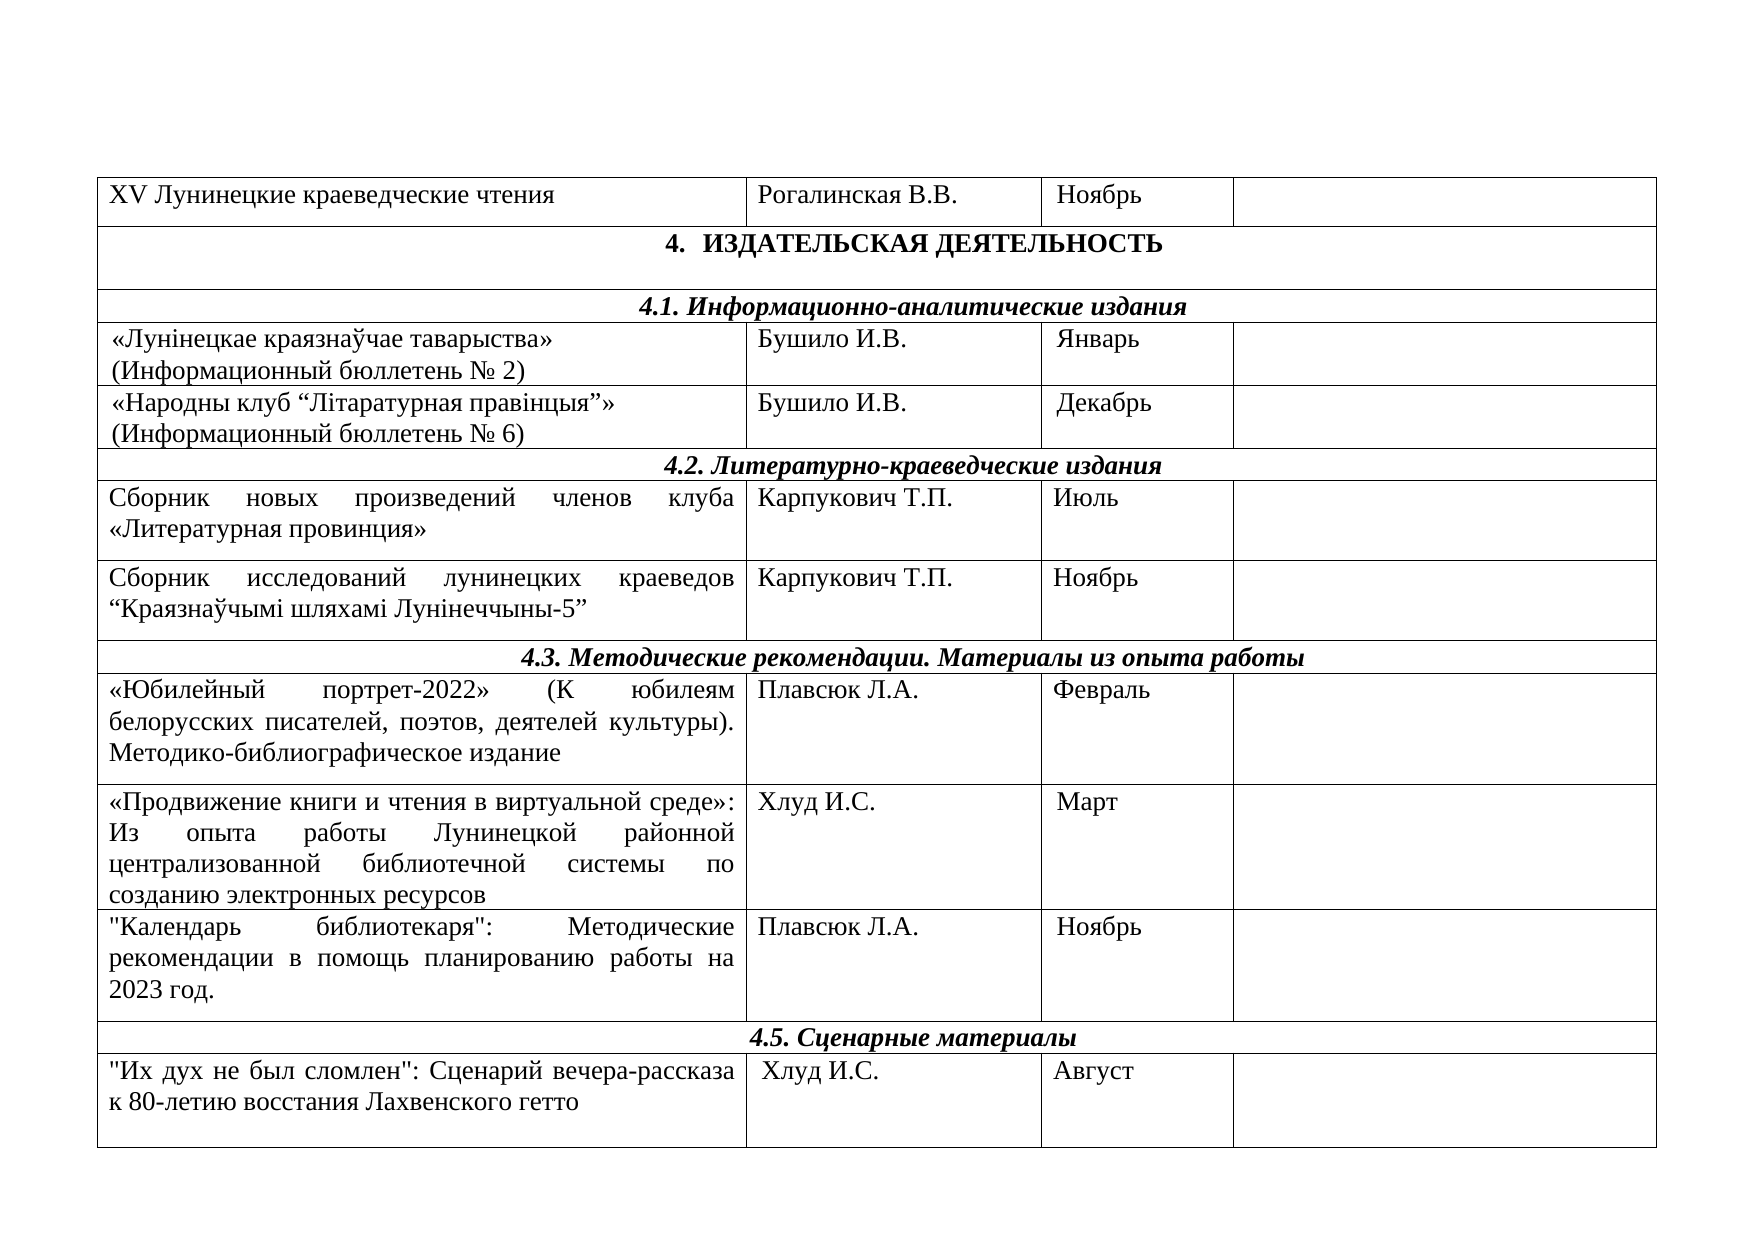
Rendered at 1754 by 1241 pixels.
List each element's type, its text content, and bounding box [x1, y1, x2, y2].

table_cell Февраль [1042, 674, 1233, 784]
table_cell [1234, 910, 1656, 1021]
table_cell 4.5. Сценарные материалы [98, 1022, 1656, 1053]
table_cell «Юбилейный портрет-2022» (К юбилеям белорусских писателей, поэтов, деятелей культуры). Методико-библиографическое издание [98, 674, 746, 784]
table_cell [1234, 674, 1656, 784]
table_cell Ноябрь [1042, 178, 1233, 226]
table_cell Ноябрь [1042, 561, 1233, 640]
table_cell Бушило И.В. [747, 386, 1041, 448]
table_cell Март [1042, 785, 1233, 909]
table_cell 4.1. Информационно-аналитические издания [98, 290, 1656, 322]
table_cell Карпукович Т.П. [747, 561, 1041, 640]
table_cell [1234, 561, 1656, 640]
table_cell 4.3. Методические рекомендации. Материалы из опыта работы [98, 641, 1656, 673]
table_cell Плавсюк Л.А. [747, 674, 1041, 784]
table_cell Сборник новых произведений членов клуба «Литературная провинция» [98, 481, 746, 560]
table_cell «Лунінецкае краязнаўчае таварыства» (Информационный бюллетень № 2) [98, 323, 746, 385]
table_cell Июль [1042, 481, 1233, 560]
table_cell ИЗДАТЕЛЬСКАЯ ДЕЯТЕЛЬНОСТЬ [98, 227, 1656, 289]
table_cell Сборник исследований лунинецких краеведов “Краязнаўчымі шляхамі Лунінеччыны-5” [98, 561, 746, 640]
table_cell Хлуд И.С. [747, 785, 1041, 909]
table_cell Август [1042, 1054, 1233, 1147]
table_cell «Народны клуб “Літаратурная правінцыя”» (Информационный бюллетень № 6) [98, 386, 746, 448]
table_cell "Их дух не был сломлен": Сценарий вечера-рассказа к 80-летию восстания Лахвенского гетто [98, 1054, 746, 1147]
table_cell Январь [1042, 323, 1233, 385]
table_cell Декабрь [1042, 386, 1233, 448]
table_cell [1234, 178, 1656, 226]
table_cell Ноябрь [1042, 910, 1233, 1021]
table_cell [1234, 323, 1656, 385]
table_cell [1234, 785, 1656, 909]
table_cell "Календарь библиотекаря": Методические рекомендации в помощь планированию работы на 2023 год. [98, 910, 746, 1021]
table_cell Хлуд И.С. [747, 1054, 1041, 1147]
table_cell Карпукович Т.П. [747, 481, 1041, 560]
table_cell Бушило И.В. [747, 323, 1041, 385]
table_cell Рогалинская В.В. [747, 178, 1041, 226]
table_cell [1234, 481, 1656, 560]
table_cell «Продвижение книги и чтения в виртуальной среде»: Из опыта работы Лунинецкой районной централизованной библиотечной системы по созданию электронных ресурсов [98, 785, 746, 909]
table_cell ХV Лунинецкие краеведческие чтения [98, 178, 746, 226]
table_cell Плавсюк Л.А. [747, 910, 1041, 1021]
table_cell [1234, 1054, 1656, 1147]
table_cell [1234, 386, 1656, 448]
table_cell 4.2. Литературно-краеведческие издания [98, 449, 1656, 480]
